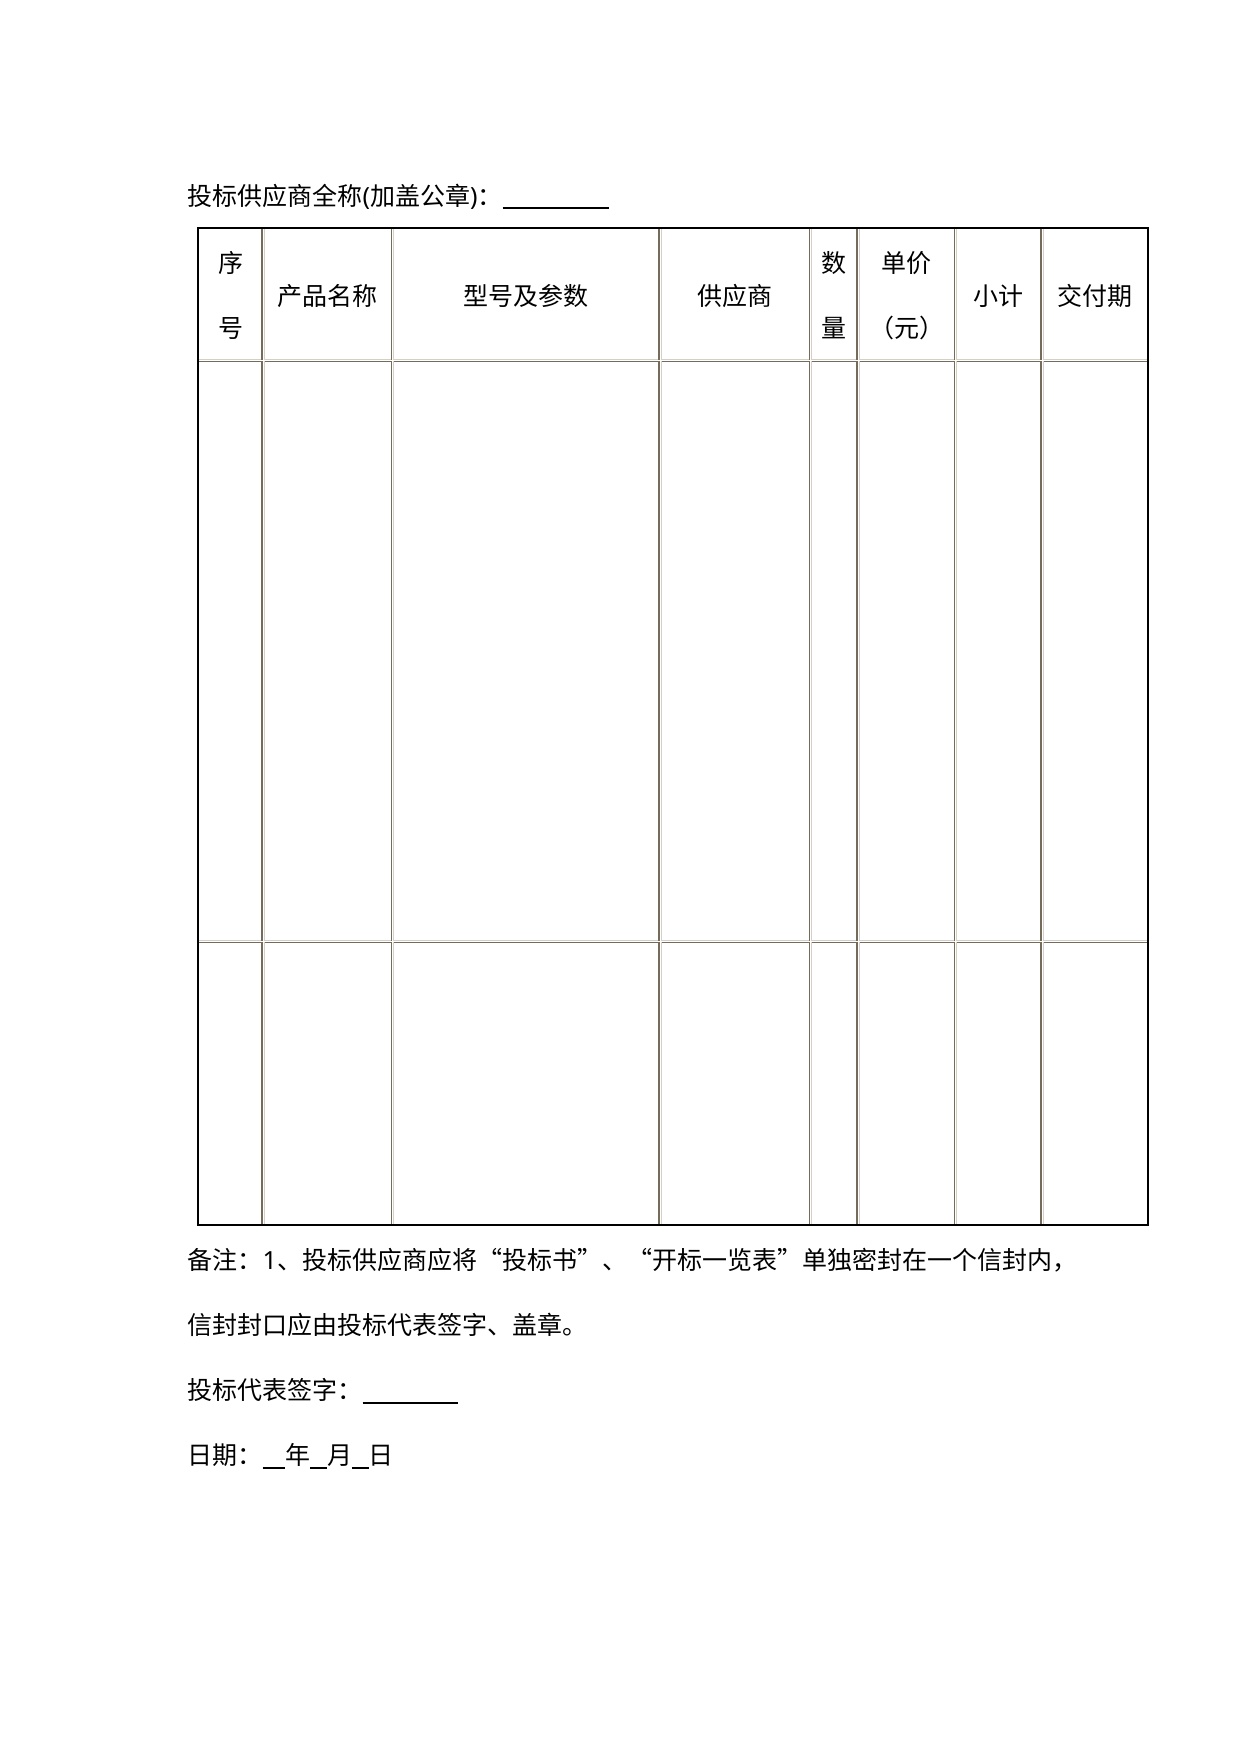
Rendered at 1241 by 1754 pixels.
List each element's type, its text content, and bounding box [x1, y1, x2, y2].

table_cell [812, 362, 856, 940]
table_cell [957, 362, 1040, 940]
table_cell [394, 362, 658, 940]
table_header 产品名称 [265, 229, 391, 359]
table_header 单价（元） [860, 229, 954, 359]
table_cell [199, 943, 261, 1224]
table_cell [860, 362, 954, 940]
table_cell [957, 943, 1040, 1224]
table_cell [812, 943, 856, 1224]
table_cell [860, 943, 954, 1224]
table_cell [1044, 362, 1147, 940]
text 投标代表签字： [187, 1356, 1053, 1421]
text 备注：1、投标供应商应将“投标书”、“开标一览表”单独密封在一个信封内，信封封口应由投标代表签字、盖章。 [187, 1226, 1053, 1356]
table_header 型号及参数 [394, 229, 658, 359]
table_header 序号 [199, 229, 261, 359]
table_cell [662, 943, 809, 1224]
text 投标供应商全称(加盖公章)： [187, 162, 1053, 227]
table_cell [199, 362, 261, 940]
table_cell [265, 362, 391, 940]
table_cell [394, 943, 658, 1224]
table_header 供应商 [662, 229, 809, 359]
table_header 交付期 [1044, 229, 1147, 359]
table_cell [662, 362, 809, 940]
table_header 小计 [957, 229, 1040, 359]
table_cell [1044, 943, 1147, 1224]
table_header 数量 [812, 229, 856, 359]
text 日期： 年 月 日 [187, 1421, 1053, 1486]
table_cell [265, 943, 391, 1224]
